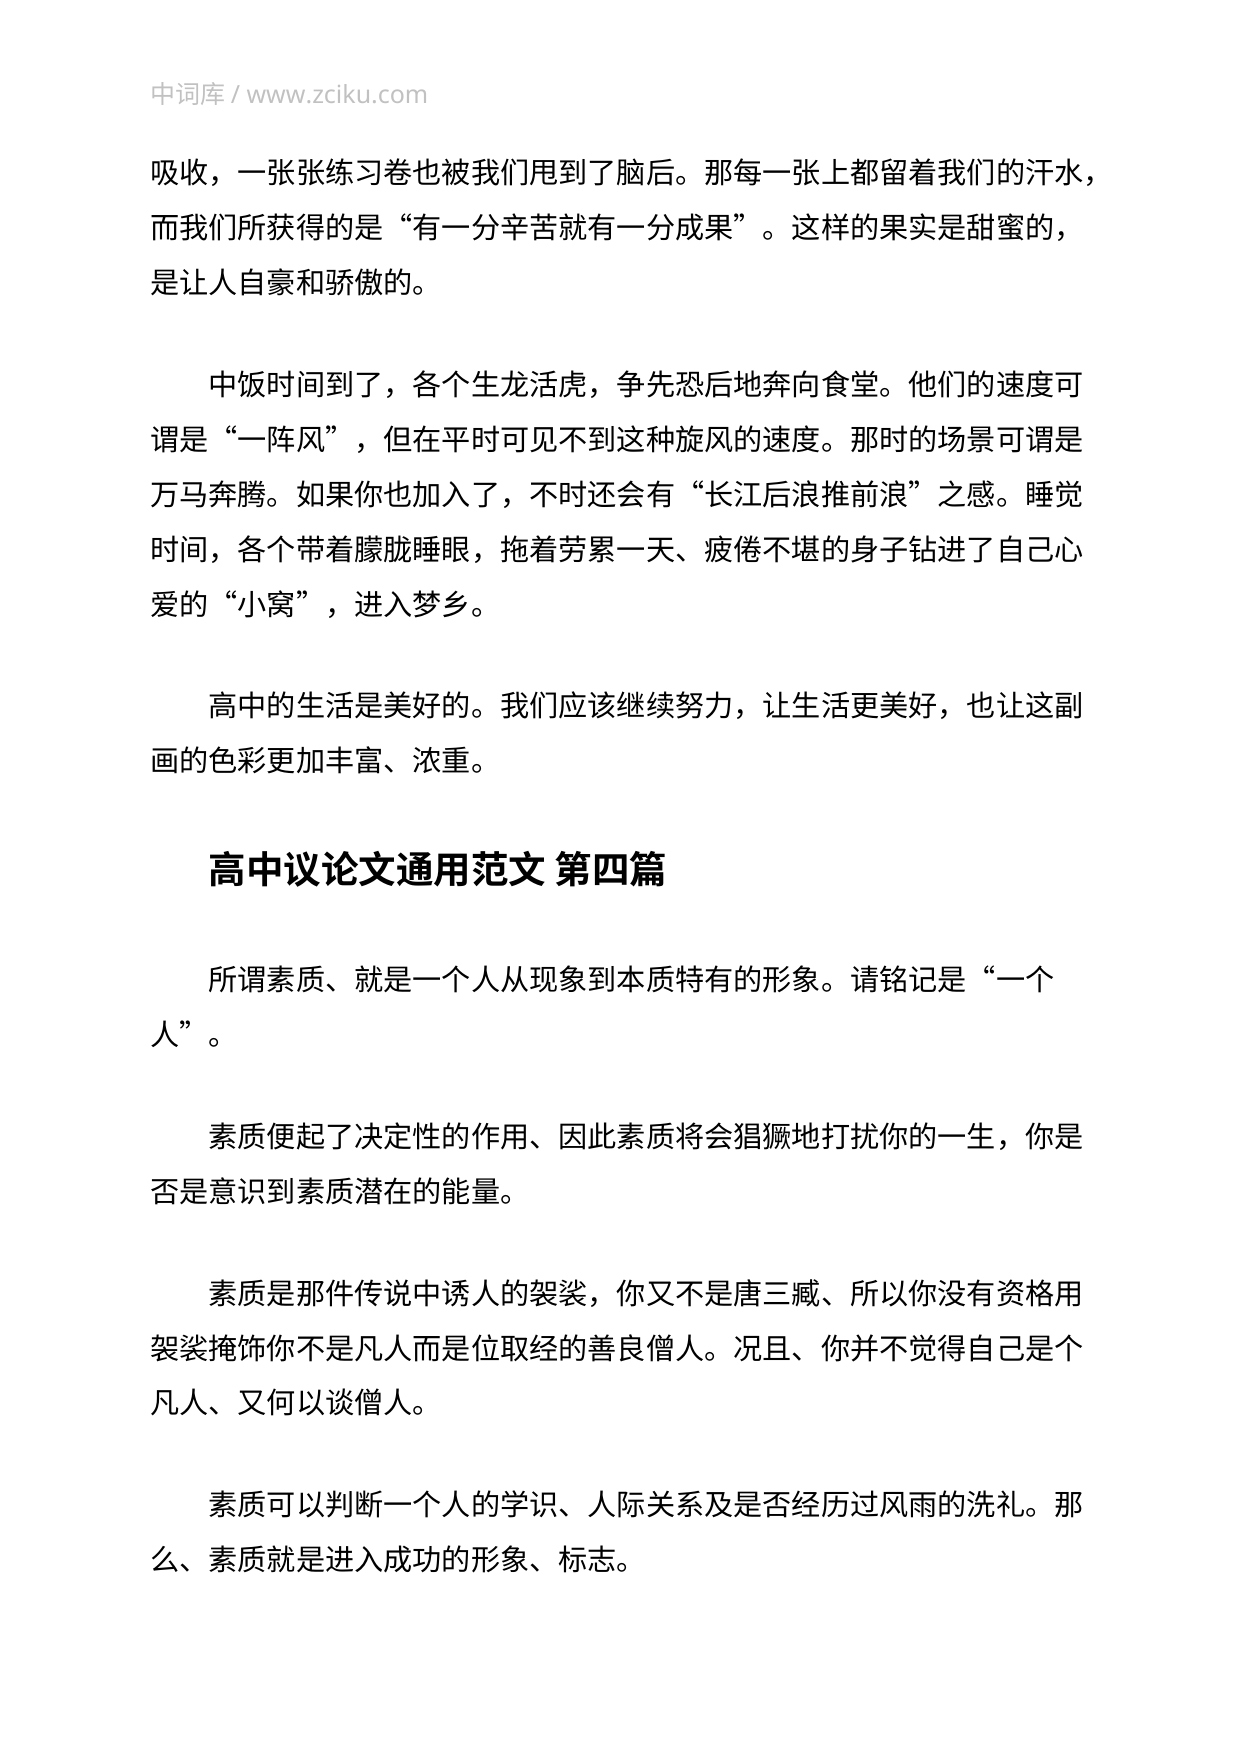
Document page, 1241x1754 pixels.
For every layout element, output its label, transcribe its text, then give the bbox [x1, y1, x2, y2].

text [150, 150, 1090, 302]
text 高中的生活是美好的。我们应该继续努力，让生活更美好，也让这副画的色彩更加丰富、浓重。 [150, 683, 1090, 780]
text 中饭时间到了，各个生龙活虎，争先恐后地奔向食堂。他们的速度可谓是“一阵风”，但在平时可见不到这种旋风的速度。那时的场景可谓是万马奔腾。如果你也加入了，不时还会有“长江后浪推前浪”之感。睡觉时间，各个带着朦胧睡眼，拖着劳累一天、疲倦不堪的身子钻进了自己心爱的“小窝”，进入梦乡。 [150, 362, 1090, 623]
text 素质是那件传说中诱人的袈裟，你又不是唐三臧、所以你没有资格用袈裟掩饰你不是凡人而是位取经的善良僧人。况且、你并不觉得自己是个凡人、又何以谈僧人。 [150, 1270, 1090, 1422]
text 高中议论文通用范文 第四篇 [150, 839, 1090, 894]
text 素质便起了决定性的作用、因此素质将会猖獗地打扰你的一生，你是否是意识到素质潜在的能量。 [150, 1114, 1090, 1211]
text 所谓素质、就是一个人从现象到本质特有的形象。请铭记是“一个人”。 [150, 957, 1090, 1054]
text 素质可以判断一个人的学识、人际关系及是否经历过风雨的洗礼。那么、素质就是进入成功的形象、标志。 [150, 1482, 1090, 1579]
